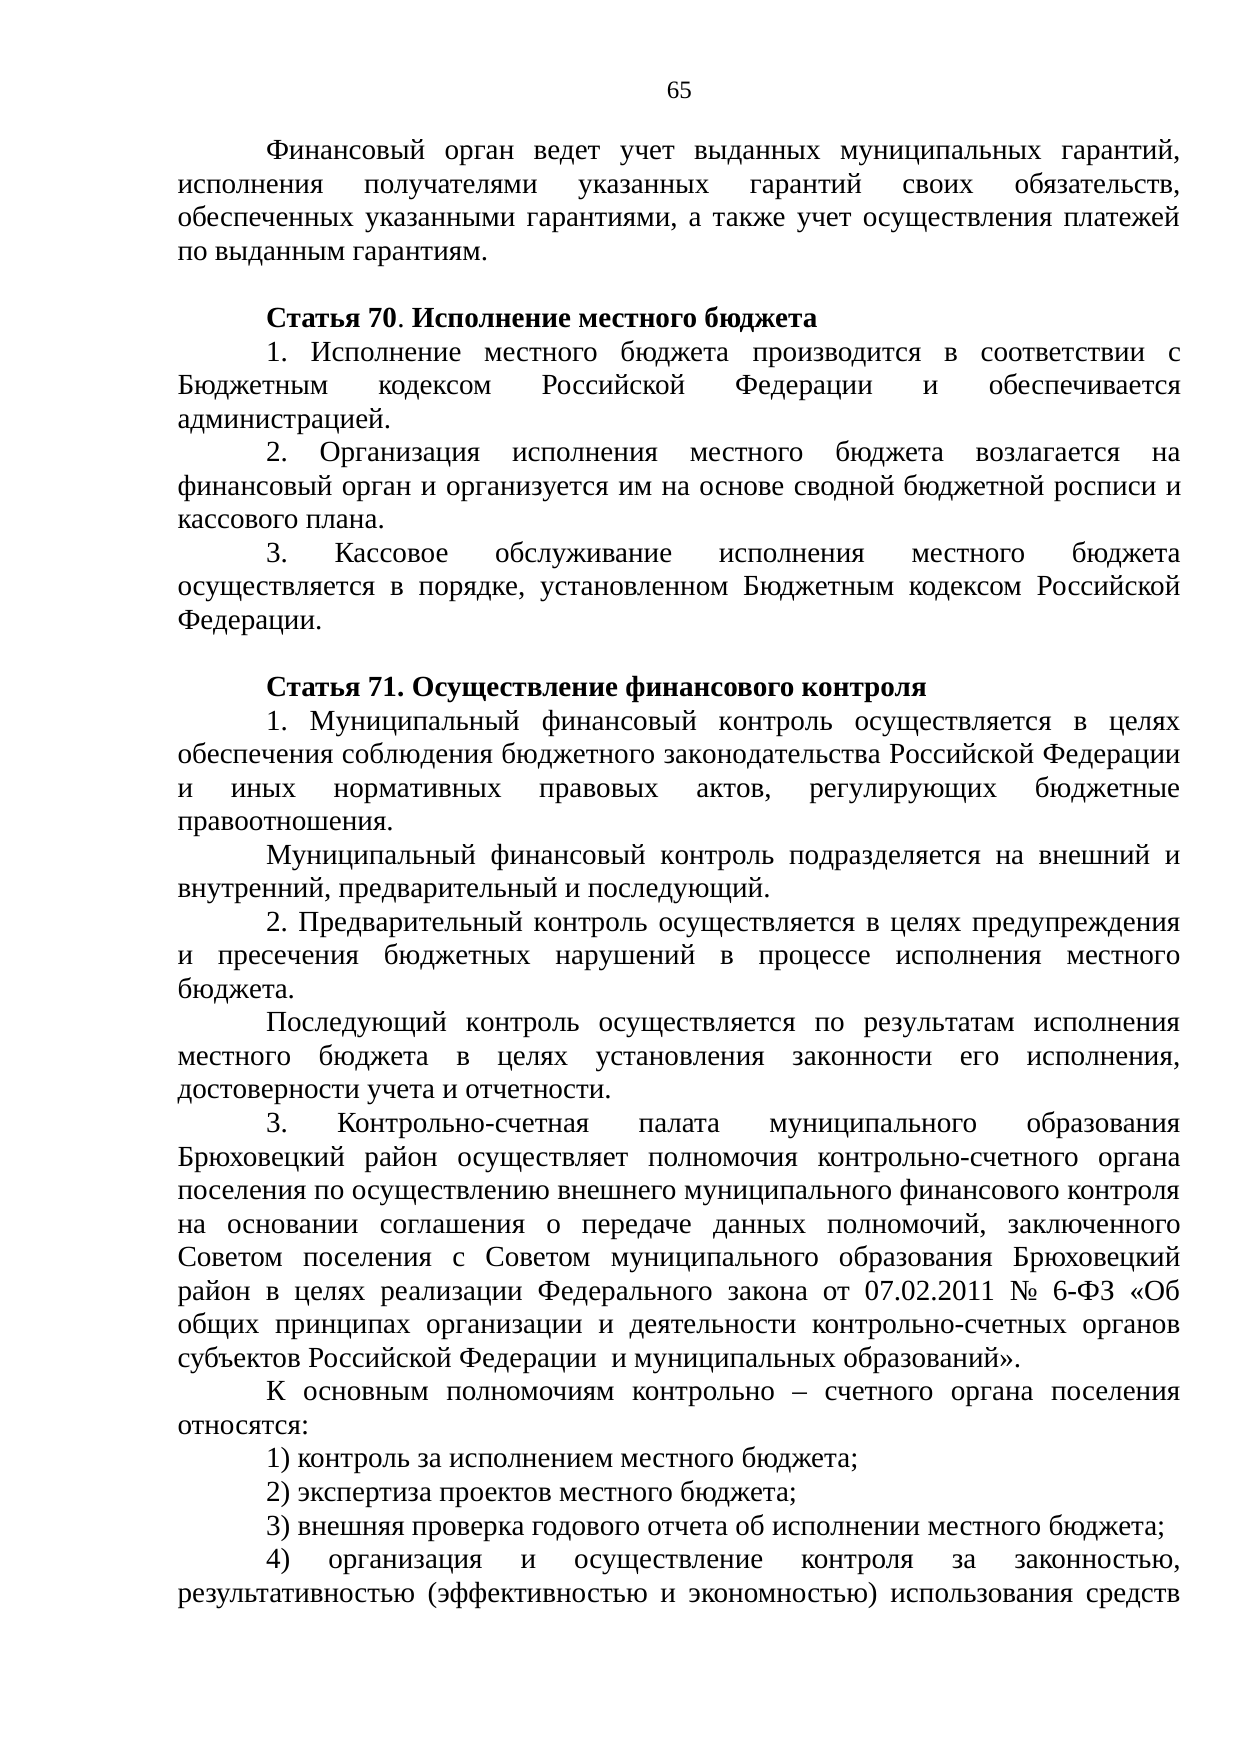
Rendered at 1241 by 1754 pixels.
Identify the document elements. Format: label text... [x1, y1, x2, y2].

text 3) внешняя проверка годового отчета об исполнении местного бюджета; [177, 1508, 1181, 1541]
text 2. Предварительный контроль осуществляется в целях предупреждения и пресечения бюджетных нарушений в процессе исполнения местного бюджета. [177, 904, 1181, 1004]
text 3. Кассовое обслуживание исполнения местного бюджета осуществляется в порядке, установленном Бюджетным кодексом Российской Федерации. [177, 535, 1181, 636]
text 2) экспертиза проектов местного бюджета; [177, 1474, 1181, 1508]
text Статья 70. Исполнение местного бюджета [177, 300, 1181, 334]
text 1) контроль за исполнением местного бюджета; [177, 1441, 1181, 1474]
text 3. Контрольно-счетная палата муниципального образования Брюховецкий район осуществляет полномочия контрольно-счетного органа поселения по осуществлению внешнего муниципального финансового контроля на основании соглашения о передаче данных полномочий, заключенного Советом поселения с Советом муниципального образования Брюховецкий район в целях реализации Федерального закона от 07.02.2011 № 6-ФЗ «Об общих принципах организации и деятельности контрольно-счетных органов субъектов Российской Федерации и муниципальных образований». [177, 1105, 1181, 1373]
text К основным полномочиям контрольно – счетного органа поселения относятся: [177, 1373, 1181, 1441]
text Последующий контроль осуществляется по результатам исполнения местного бюджета в целях установления законности его исполнения, достоверности учета и отчетности. [177, 1004, 1181, 1105]
text 1. Исполнение местного бюджета производится в соответствии с Бюджетным кодексом Российской Федерации и обеспечивается администрацией. [177, 334, 1181, 434]
text Муниципальный финансовый контроль подразделяется на внешний и внутренний, предварительный и последующий. [177, 837, 1181, 904]
text Финансовый орган ведет учет выданных муниципальных гарантий, исполнения получателями указанных гарантий своих обязательств, обеспеченных указанными гарантиями, а также учет осуществления платежей по выданным гарантиям. [177, 132, 1181, 267]
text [177, 1541, 1181, 1608]
text 1. Муниципальный финансовый контроль осуществляется в целях обеспечения соблюдения бюджетного законодательства Российской Федерации и иных нормативных правовых актов, регулирующих бюджетные правоотношения. [177, 703, 1181, 837]
text 2. Организация исполнения местного бюджета возлагается на финансовый орган и организуется им на основе сводной бюджетной росписи и кассового плана. [177, 434, 1181, 535]
text Статья 71. Осуществление финансового контроля [177, 669, 1181, 703]
